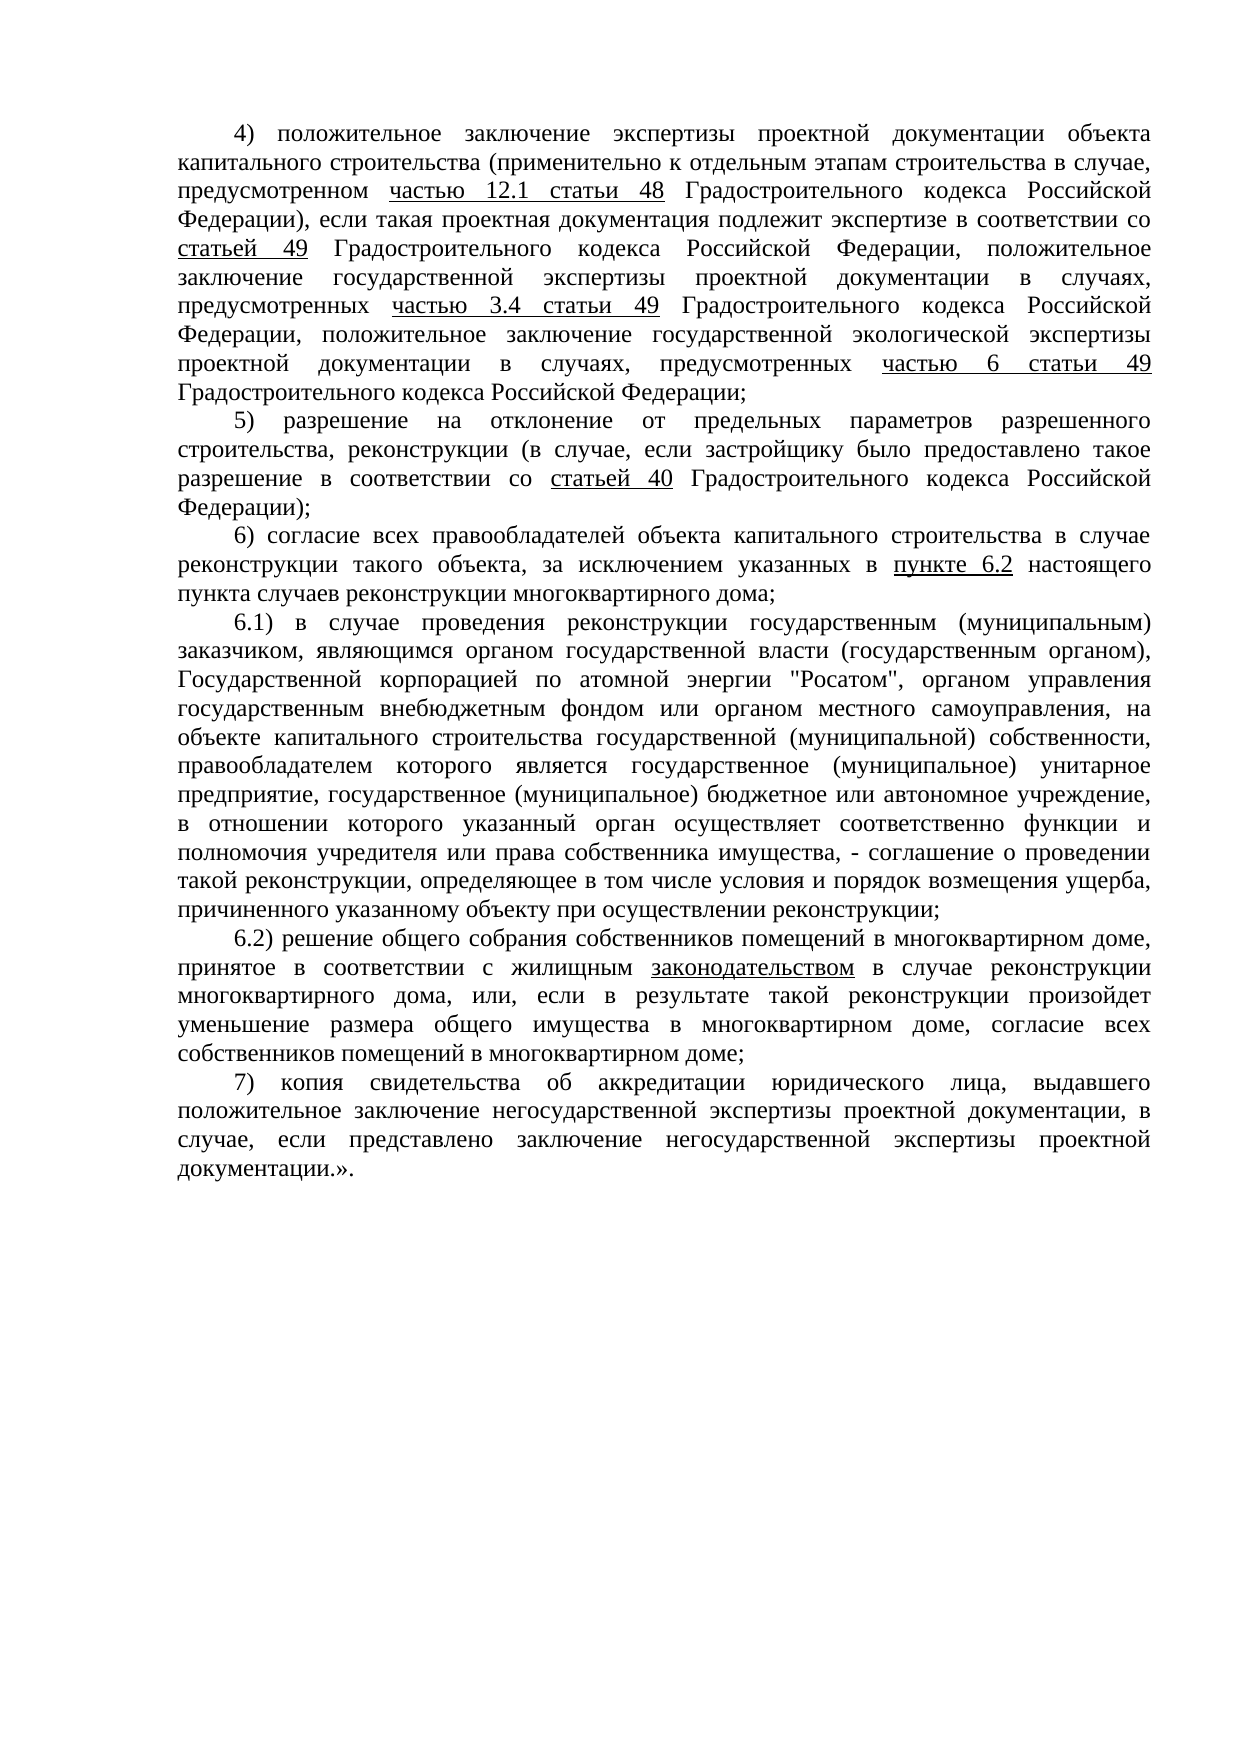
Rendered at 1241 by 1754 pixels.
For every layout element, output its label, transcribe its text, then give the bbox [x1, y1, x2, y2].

text 6.1) в случае проведения реконструкции государственным (муниципальным) заказчиком, являющимся органом государственной власти (государственным органом), Государственной корпорацией по атомной энергии "Росатом", органом управления государственным внебюджетным фондом или органом местного самоуправления, на объекте капитального строительства государственной (муниципальной) собственности, правообладателем которого является государственное (муниципальное) унитарное предприятие, государственное (муниципальное) бюджетное или автономное учреждение, в отношении которого указанный орган осуществляет соответственно функции и полномочия учредителя или права собственника имущества, - соглашение о проведении такой реконструкции, определяющее в том числе условия и порядок возмещения ущерба, причиненного указанному объекту при осуществлении реконструкции; [177, 607, 1152, 923]
text 7) копия свидетельства об аккредитации юридического лица, выдавшего положительное заключение негосударственной экспертизы проектной документации, в случае, если представлено заключение негосударственной экспертизы проектной документации.». [177, 1067, 1152, 1182]
text 4) положительное заключение экспертизы проектной документации объекта капитального строительства (применительно к отдельным этапам строительства в случае, предусмотренном частью 12.1 статьи 48 Градостроительного кодекса Российской Федерации), если такая проектная документация подлежит экспертизе в соответствии со статьей 49 Градостроительного кодекса Российской Федерации, положительное заключение государственной экспертизы проектной документации в случаях, предусмотренных частью 3.4 статьи 49 Градостроительного кодекса Российской Федерации, положительное заключение государственной экологической экспертизы проектной документации в случаях, предусмотренных частью 6 статьи 49 Градостроительного кодекса Российской Федерации; [177, 118, 1152, 406]
text 6.2) решение общего собрания собственников помещений в многоквартирном доме, принятое в соответствии с жилищным законодательством в случае реконструкции многоквартирного дома, или, если в результате такой реконструкции произойдет уменьшение размера общего имущества в многоквартирном доме, согласие всех собственников помещений в многоквартирном доме; [177, 923, 1152, 1067]
text 5) разрешение на отклонение от предельных параметров разрешенного строительства, реконструкции (в случае, если застройщику было предоставлено такое разрешение в соответствии со статьей 40 Градостроительного кодекса Российской Федерации); [177, 406, 1152, 521]
text 6) согласие всех правообладателей объекта капитального строительства в случае реконструкции такого объекта, за исключением указанных в пункте 6.2 настоящего пункта случаев реконструкции многоквартирного дома; [177, 521, 1152, 607]
